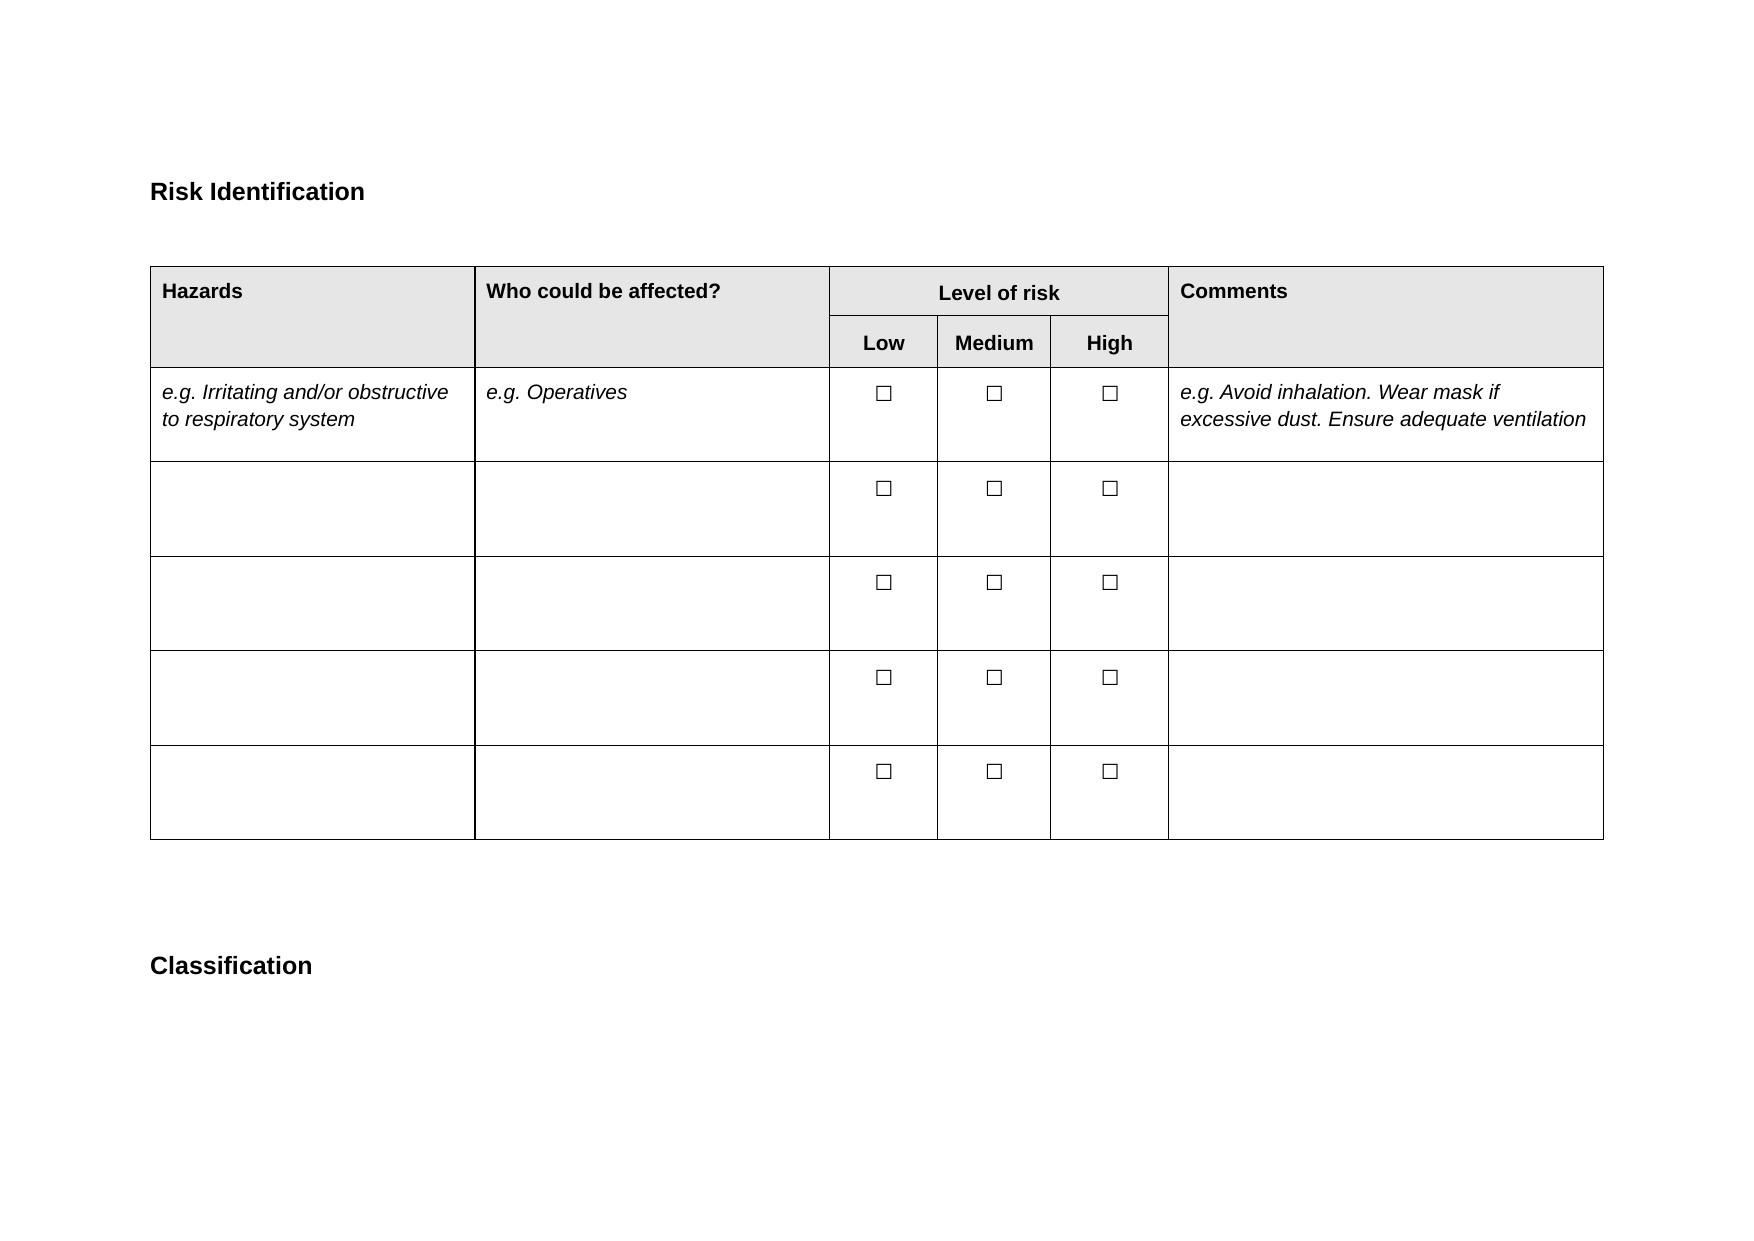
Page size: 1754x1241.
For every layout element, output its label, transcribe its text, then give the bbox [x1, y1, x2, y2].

table_cell [476, 651, 829, 745]
table_cell [1169, 651, 1603, 745]
table_cell Medium [938, 316, 1050, 367]
table_header Hazards [151, 267, 474, 367]
table_cell High [1051, 316, 1168, 367]
table_header Comments [1169, 267, 1603, 367]
table_cell [476, 557, 829, 650]
table_cell [476, 462, 829, 556]
table_cell [151, 557, 474, 650]
table_header Who could be affected? [476, 267, 829, 367]
table_cell [151, 651, 474, 745]
table_cell e.g. Avoid inhalation. Wear mask if excessive dust. Ensure adequate ventilation [1169, 368, 1603, 461]
text Risk Identification [150, 177, 1604, 206]
table_cell e.g. Operatives [476, 368, 829, 461]
table_cell [1169, 557, 1603, 650]
table_cell [151, 746, 474, 839]
table_cell [151, 462, 474, 556]
text Classification [150, 951, 1604, 980]
table_header Level of risk [830, 267, 1168, 315]
table_cell [1169, 462, 1603, 556]
table_cell [1169, 746, 1603, 839]
table_cell Low [830, 316, 937, 367]
table_cell [476, 746, 829, 839]
table_cell e.g. Irritating and/or obstructive to respiratory system [151, 368, 474, 461]
